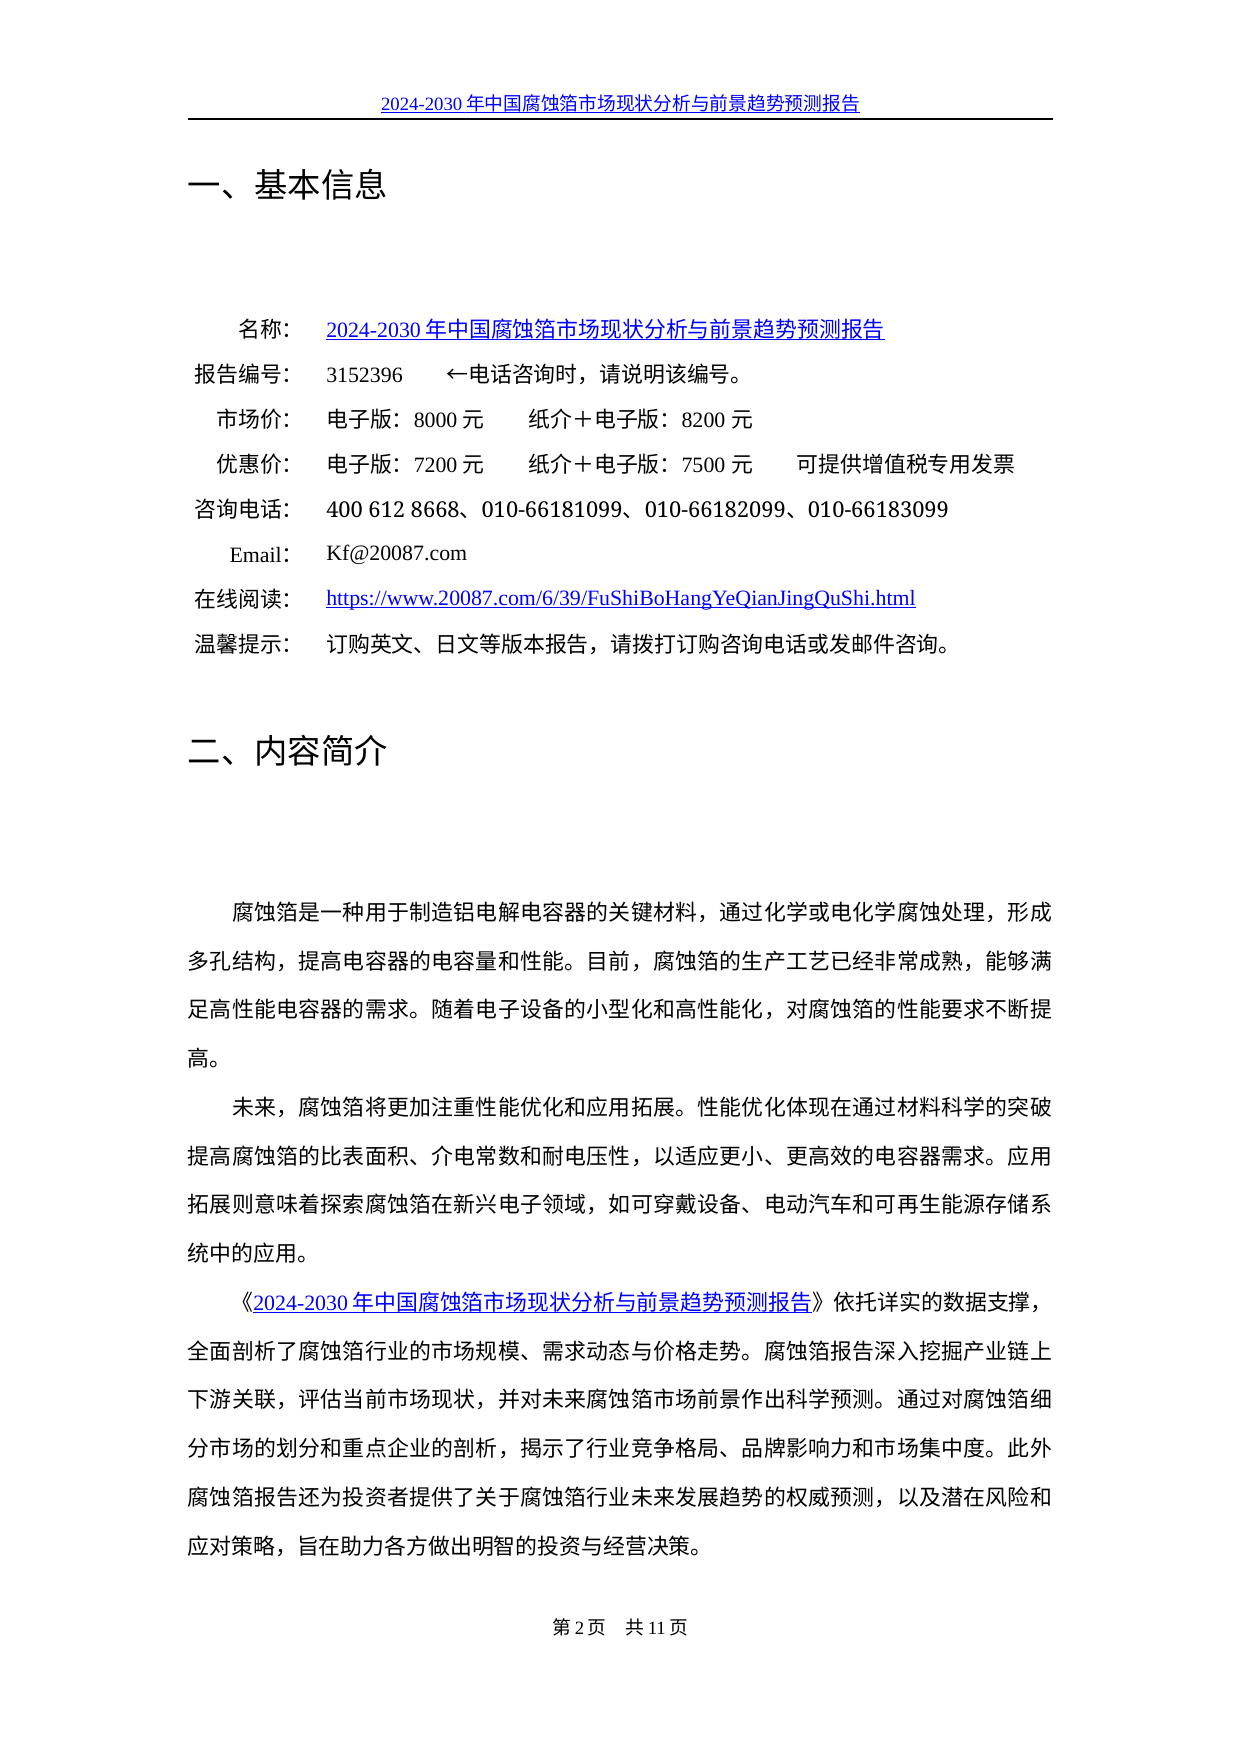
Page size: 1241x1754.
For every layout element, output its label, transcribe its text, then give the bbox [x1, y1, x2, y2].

table_cell Kf@20087.com [315, 537, 1073, 582]
table_cell 电子版：8000 元 纸介＋电子版：8200 元 [315, 402, 1073, 447]
table_header 2024-2030年中国腐蚀箔市场现状分析与前景趋势预测报告 [315, 312, 1073, 357]
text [187, 894, 1053, 1561]
table_cell Email： [167, 537, 315, 582]
table_cell 订购英文、日文等版本报告，请拨打订购咨询电话或发邮件咨询。 [315, 627, 1073, 672]
table_cell 3152396 ←电话咨询时，请说明该编号。 [315, 357, 1073, 402]
table_cell 400 612 8668、010-66181099、010-66182099、010-66183099 [315, 492, 1073, 537]
table_cell 咨询电话： [167, 492, 315, 537]
table_cell [315, 582, 1073, 627]
title 一、基本信息 [187, 150, 1053, 215]
table_cell 电子版：7200 元 纸介＋电子版：7500 元 可提供增值税专用发票 [315, 447, 1073, 492]
table_cell 优惠价： [167, 447, 315, 492]
table_cell 在线阅读： [167, 582, 315, 627]
table_header 名称： [167, 312, 315, 357]
table_cell 报告编号： [167, 357, 315, 402]
table_cell 市场价： [167, 402, 315, 447]
title 二、内容简介 [187, 717, 1053, 782]
table_cell 温馨提示： [167, 627, 315, 672]
